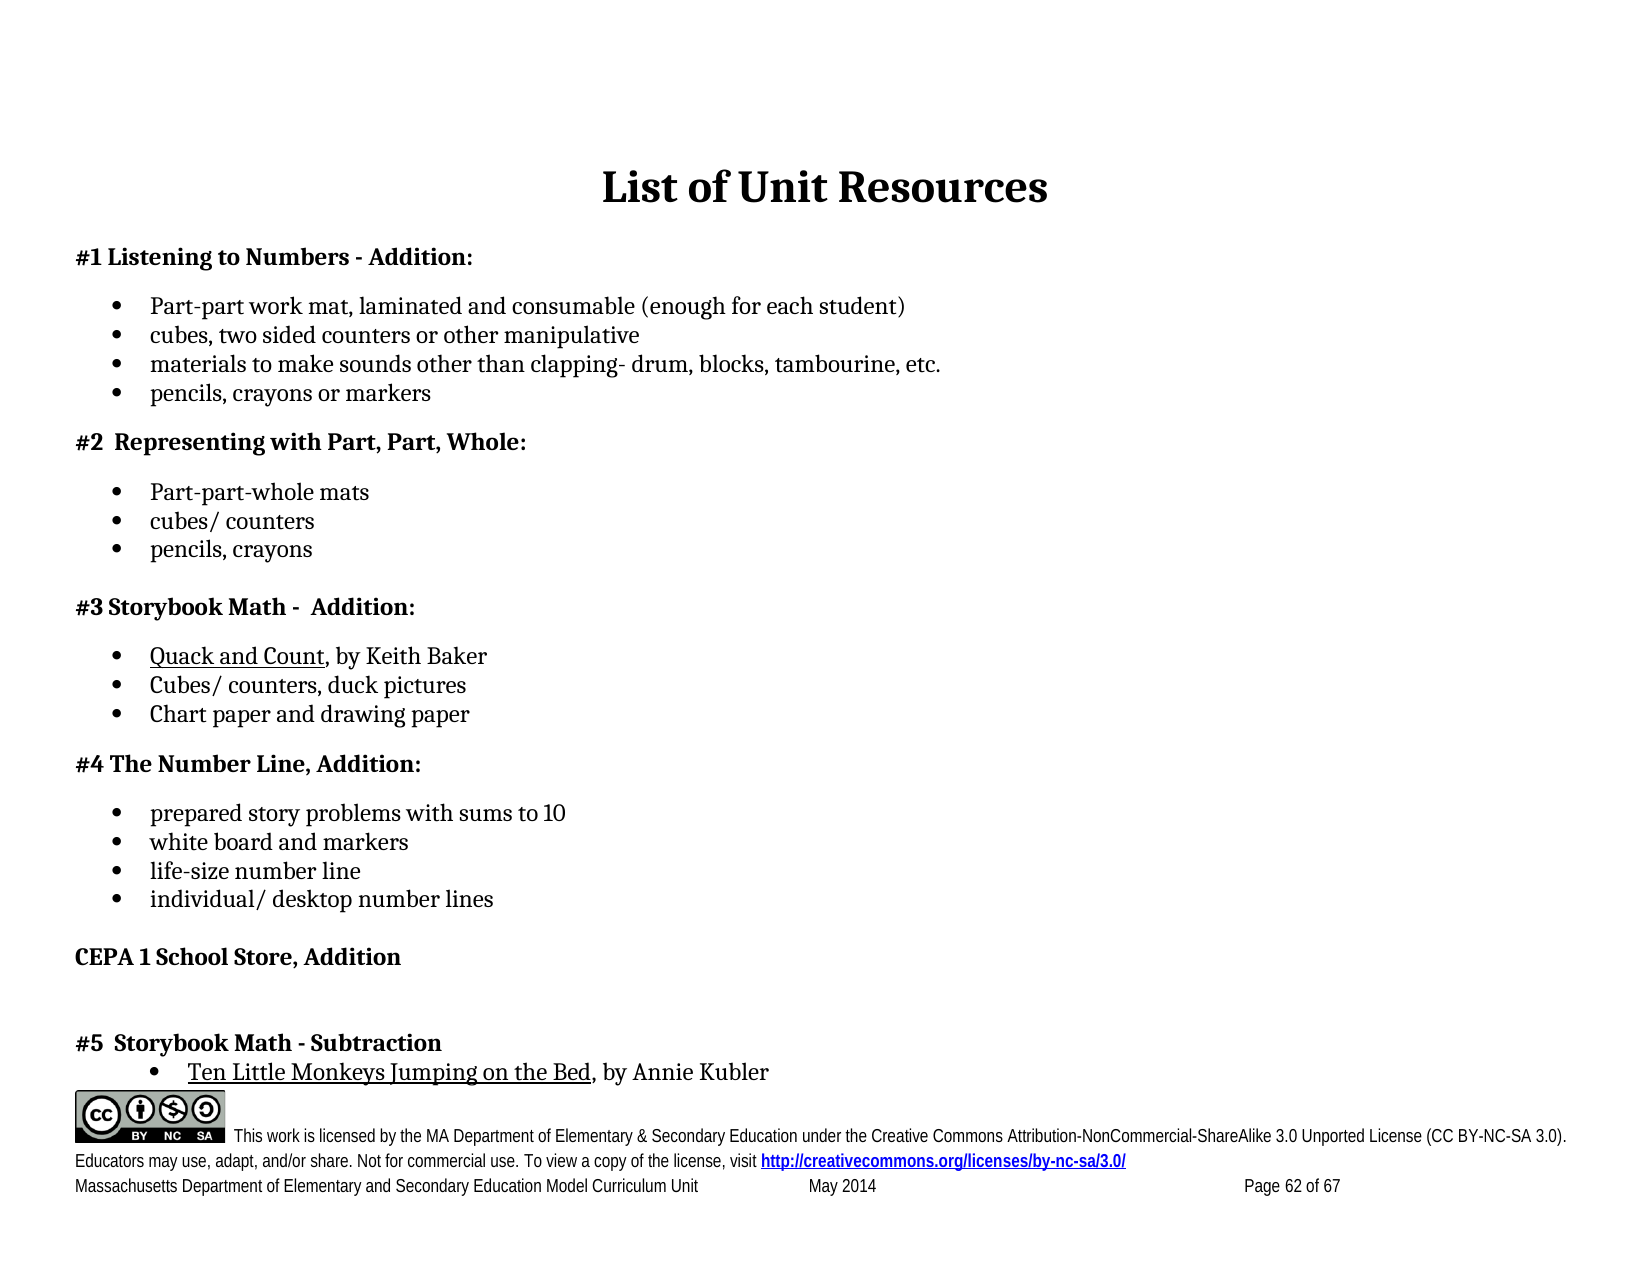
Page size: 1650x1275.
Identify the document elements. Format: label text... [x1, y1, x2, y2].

list Part-part-whole mats [112, 478, 1575, 507]
text #5 Storybook Math - Subtraction [75, 1029, 1575, 1058]
list cubes, two sided counters or other manipulative [112, 321, 1575, 350]
list pencils, crayons or markers [112, 379, 1575, 407]
list individual/ desktop number lines [112, 885, 1575, 914]
text #1 Listening to Numbers - Addition: [75, 243, 1575, 272]
text #2 Representing with Part, Part, Whole: [75, 428, 1575, 457]
list Quack and Count, by Keith Baker [112, 642, 1575, 671]
list pencils, crayons [112, 535, 1575, 564]
list materials to make sounds other than clapping- drum, blocks, tambourine, etc. [112, 350, 1575, 379]
list cubes/ counters [112, 507, 1575, 535]
list prepared story problems with sums to 10 [112, 799, 1575, 828]
list Cubes/ counters, duck pictures [112, 671, 1575, 700]
text #4 The Number Line, Addition: [75, 749, 1575, 778]
list Ten Little Monkeys Jumping on the Bed, by Annie Kubler [150, 1058, 1575, 1087]
text CEPA 1 School Store, Addition [75, 943, 1575, 972]
list life-size number line [112, 857, 1575, 885]
picture [75, 1090, 226, 1143]
list Part-part work mat, laminated and consumable (enough for each student) [112, 292, 1575, 321]
text List of Unit Resources [75, 161, 1575, 214]
list white board and markers [112, 828, 1575, 857]
text #3 Storybook Math - Addition: [75, 593, 1575, 622]
list Chart paper and drawing paper [112, 700, 1575, 729]
